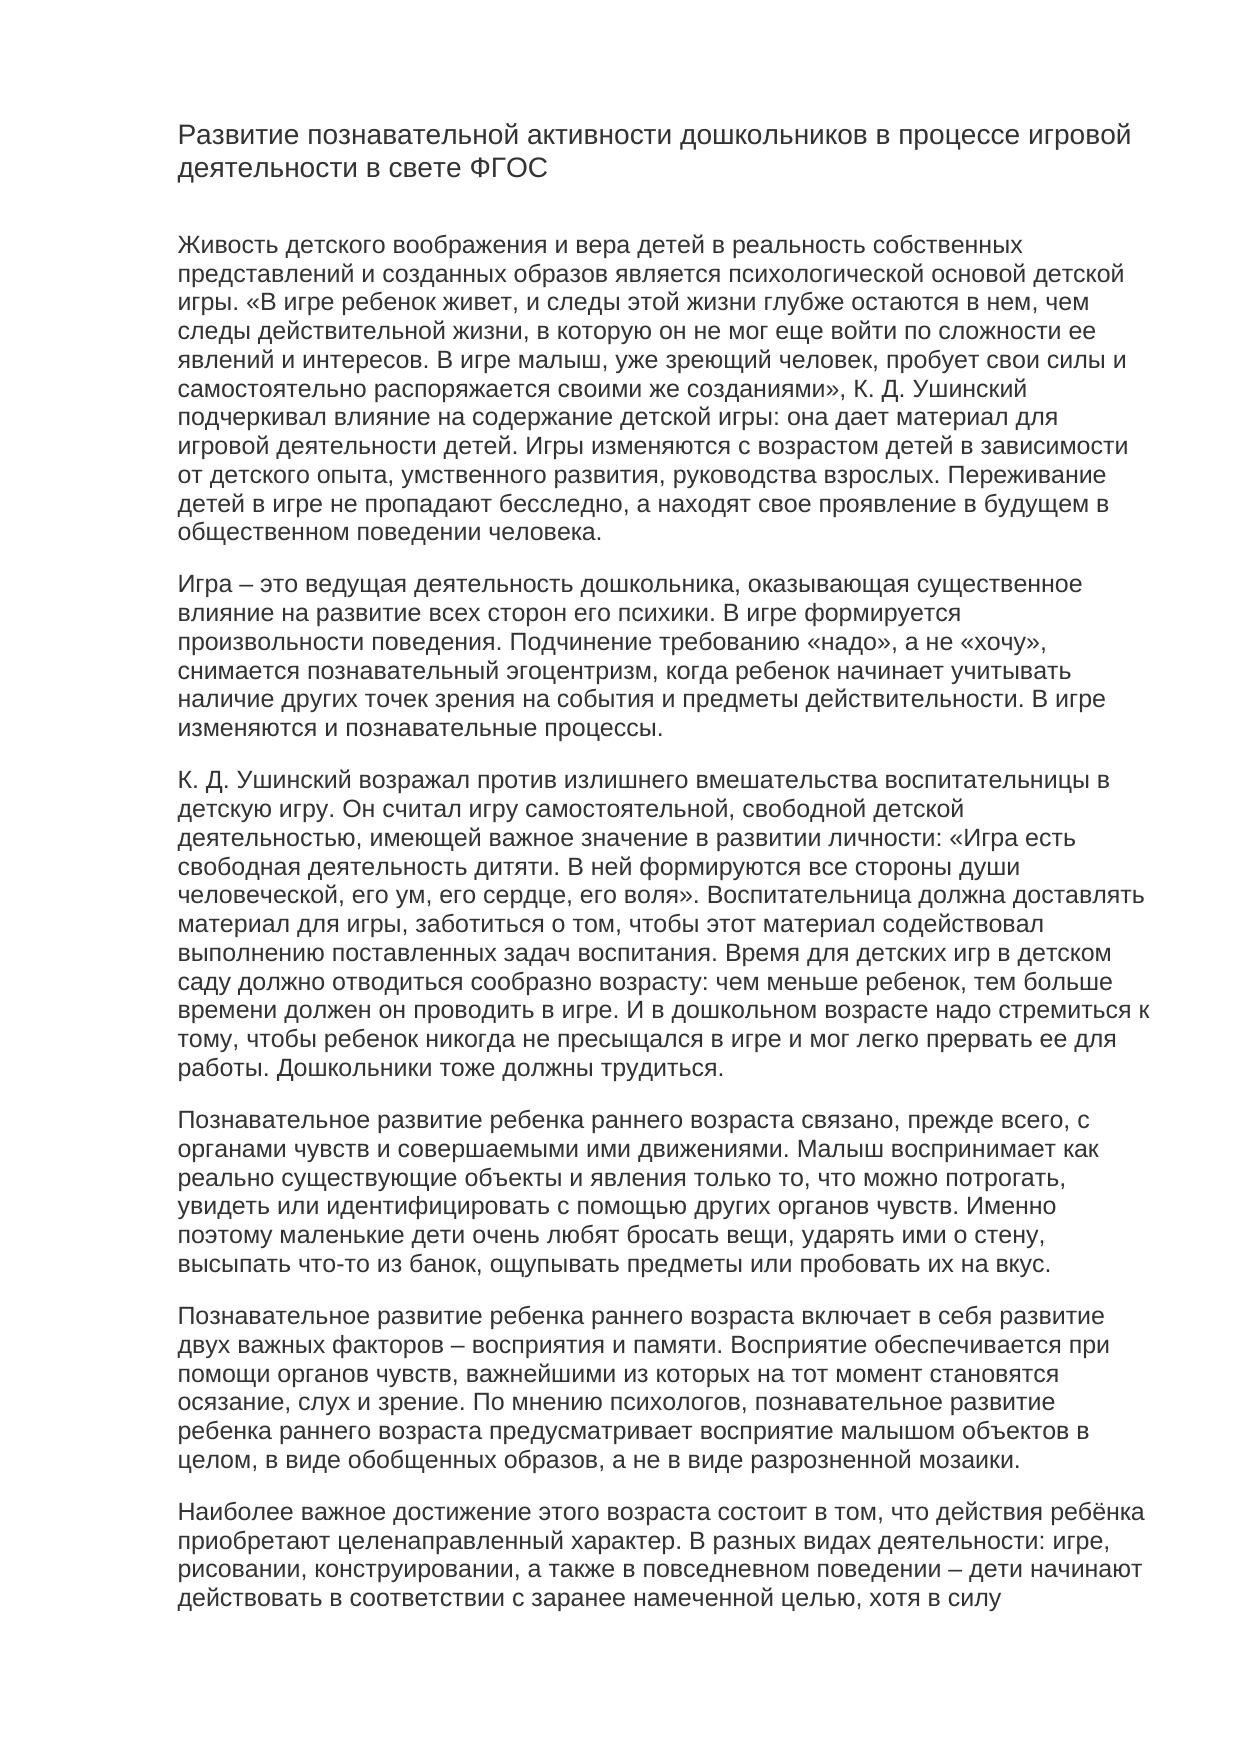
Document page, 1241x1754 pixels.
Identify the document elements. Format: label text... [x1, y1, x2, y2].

text Познавательное развитие ребенка раннего возраста включает в себя развитие двух важных факторов – восприятия и памяти. Восприятие обеспечивается при помощи органов чувств, важнейшими из которых на тот момент становятся осязание, слух и зрение. По мнению психологов, познавательное развитие ребенка раннего возраста предусматривает восприятие малышом объектов в целом, в виде обобщенных образов, а не в виде разрозненной мозаики. [177, 1301, 1152, 1473]
text К. Д. Ушинский возражал против излишнего вмешательства воспитательницы в детскую игру. Он считал игру самостоятельной, свободной детской деятельностью, имеющей важное значение в развитии личности: «Игра есть свободная деятельность дитяти. В ней формируются все стороны души человеческой, его ум, его сердце, его воля». Воспитательница должна доставлять материал для игры, заботиться о том, чтобы этот материал содействовал выполнению поставленных задач воспитания. Время для детских игр в детском саду должно отводиться сообразно возрасту: чем меньше ребенок, тем больше времени должен он проводить в игре. И в дошкольном возрасте надо стремиться к тому, чтобы ребенок никогда не пресыщался в игре и мог легко прервать ее для работы. Дошкольники тоже должны трудиться. [177, 765, 1152, 1082]
text Игра – это ведущая деятельность дошкольника, оказывающая существенное влияние на развитие всех сторон его психики. В игре формируется произвольности поведения. Подчинение требованию «надо», а не «хочу», снимается познавательный эгоцентризм, когда ребенок начинает учитывать наличие других точек зрения на события и предметы действительности. В игре изменяются и познавательные процессы. [177, 569, 1152, 742]
text Познавательное развитие ребенка раннего возраста связано, прежде всего, с органами чувств и совершаемыми ими движениями. Малыш воспринимает как реально существующие объекты и явления только то, что можно потрогать, увидеть или идентифицировать с помощью других органов чувств. Именно поэтому маленькие дети очень любят бросать вещи, ударять ими о стену, высыпать что-то из банок, ощупывать предметы или пробовать их на вкус. [177, 1105, 1152, 1278]
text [177, 1497, 1152, 1612]
text Развитие познавательной активности дошкольников в процессе игровой деятельности в свете ФГОС [177, 118, 1152, 183]
text Живость детского воображения и вера детей в реальность собственных представлений и созданных образов является психологической основой детской игры. «В игре ребенок живет, и следы этой жизни глубже остаются в нем, чем следы действительной жизни, в которую он не мог еще войти по сложности ее явлений и интересов. В игре малыш, уже зреющий человек, пробует свои силы и самостоятельно распоряжается своими же созданиями», К. Д. Ушинский подчеркивал влияние на содержание детской игры: она дает материал для игровой деятельности детей. Игры изменяются с возрастом детей в зависимости от детского опыта, умственного развития, руководства взрослых. Переживание детей в игре не пропадают бесследно, а находят свое проявление в будущем в общественном поведении человека. [177, 230, 1152, 546]
